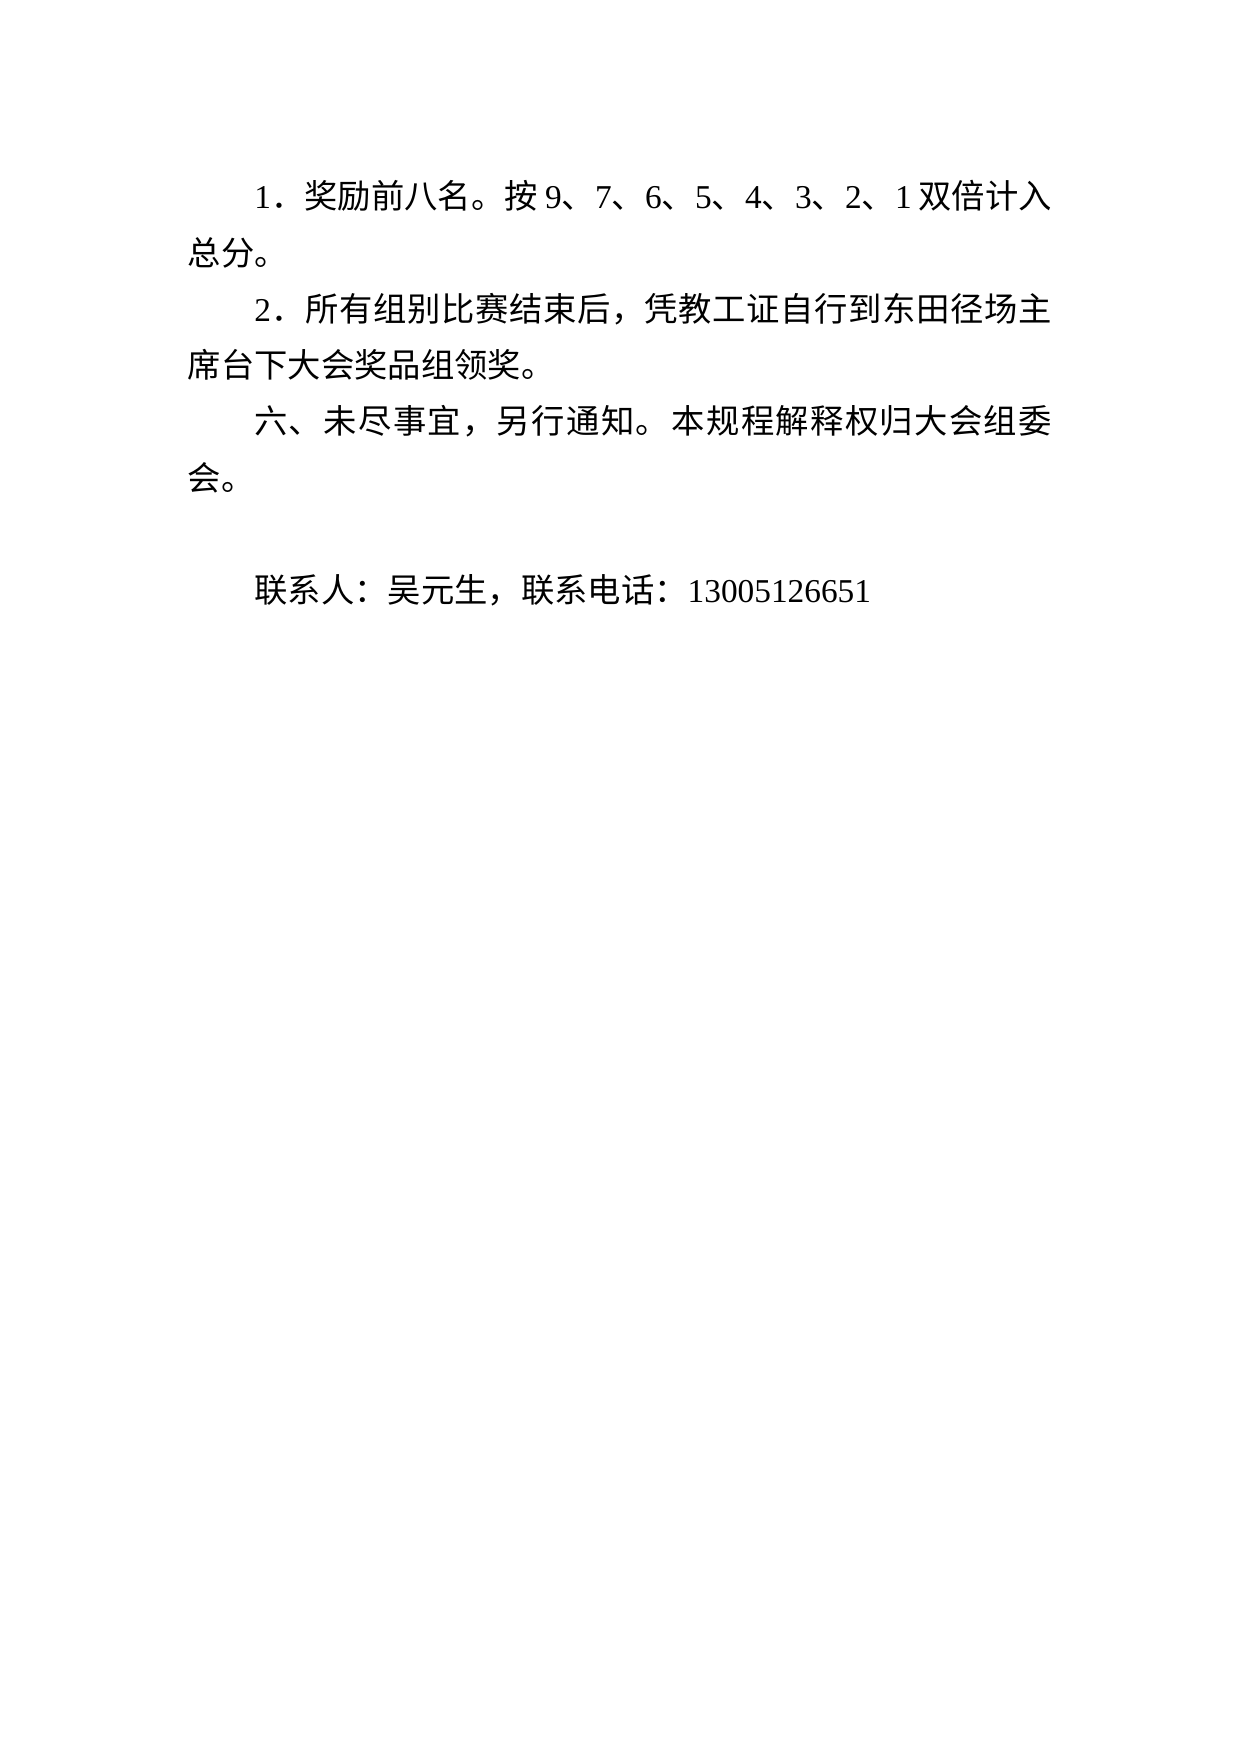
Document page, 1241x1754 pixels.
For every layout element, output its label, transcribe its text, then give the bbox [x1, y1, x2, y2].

text 1．奖励前八名。按9、7、6、5、4、3、2、1双倍计入总分。 [187, 162, 1053, 274]
text 联系人：吴元生，联系电话：13005126651 [187, 556, 1053, 612]
text 六、未尽事宜，另行通知。本规程解释权归大会组委会。 [187, 387, 1053, 499]
text 2．所有组别比赛结束后，凭教工证自行到东田径场主席台下大会奖品组领奖。 [187, 274, 1053, 387]
